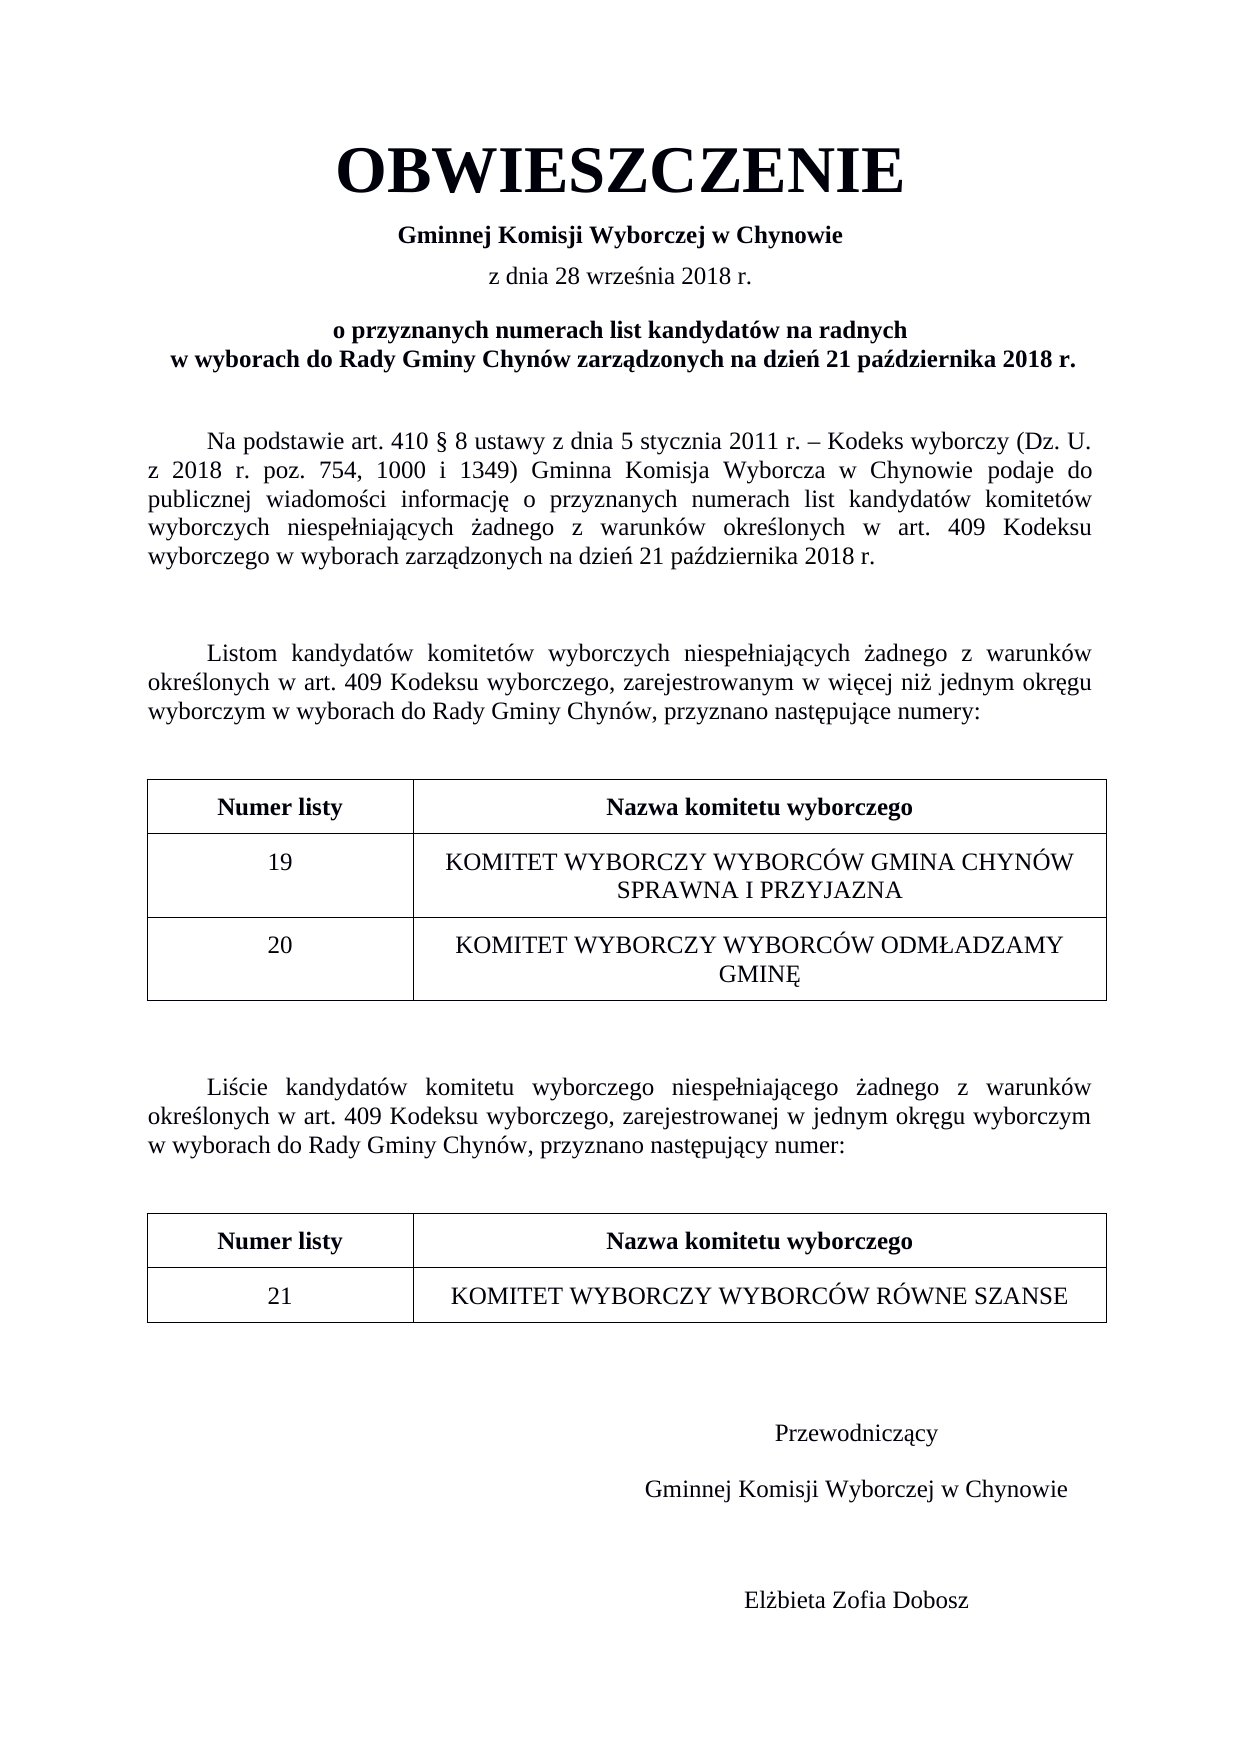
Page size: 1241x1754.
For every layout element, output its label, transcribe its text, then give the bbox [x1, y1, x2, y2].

text o przyznanych numerach list kandydatów na radnych w wyborach do Rady Gminy Chynów zarządzonych na dzień 21 października 2018 r. [148, 315, 1093, 372]
table_cell 19 [148, 834, 413, 917]
text Listom kandydatów komitetów wyborczych niespełniających żadnego z warunków określonych w art. 409 Kodeksu wyborczego, zarejestrowanym w więcej niż jednym okręgu wyborczym w wyborach do Rady Gminy Chynów, przyznano następujące numery: [148, 638, 1093, 725]
text OBWIESZCZENIE [148, 131, 1093, 207]
table_cell KOMITET WYBORCZY WYBORCÓW GMINA CHYNÓW SPRAWNA I PRZYJAZNA [414, 834, 1106, 917]
table_cell 21 [148, 1268, 413, 1322]
table_cell KOMITET WYBORCZY WYBORCÓW RÓWNE SZANSE [414, 1268, 1106, 1322]
table_header Numer listy [148, 1214, 413, 1267]
table_header Nazwa komitetu wyborczego [414, 780, 1106, 833]
text Przewodniczący [620, 1418, 1093, 1447]
table_header Nazwa komitetu wyborczego [414, 1214, 1106, 1267]
text Gminnej Komisji Wyborczej w Chynowie [620, 1474, 1093, 1502]
table_header Numer listy [148, 780, 413, 833]
table_cell 20 [148, 918, 413, 1000]
text Gminnej Komisji Wyborczej w Chynowie [148, 220, 1093, 249]
table_cell KOMITET WYBORCZY WYBORCÓW ODMŁADZAMY GMINĘ [414, 918, 1106, 1000]
text Elżbieta Zofia Dobosz [620, 1585, 1093, 1614]
text Na podstawie art. 410 § 8 ustawy z dnia 5 stycznia 2011 r. – Kodeks wyborczy (Dz. U. z 2018 r. poz. 754, 1000 i 1349) Gminna Komisja Wyborcza w Chynowie podaje do publicznej wiadomości informację o przyznanych numerach list kandydatów komitetów wyborczych niespełniających żadnego z warunków określonych w art. 409 Kodeksu wyborczego w wyborach zarządzonych na dzień 21 października 2018 r. [148, 426, 1093, 570]
text z dnia 28 września 2018 r. [148, 261, 1093, 290]
text Liście kandydatów komitetu wyborczego niespełniającego żadnego z warunków określonych w art. 409 Kodeksu wyborczego, zarejestrowanej w jednym okręgu wyborczym w wyborach do Rady Gminy Chynów, przyznano następujący numer: [148, 1072, 1093, 1159]
